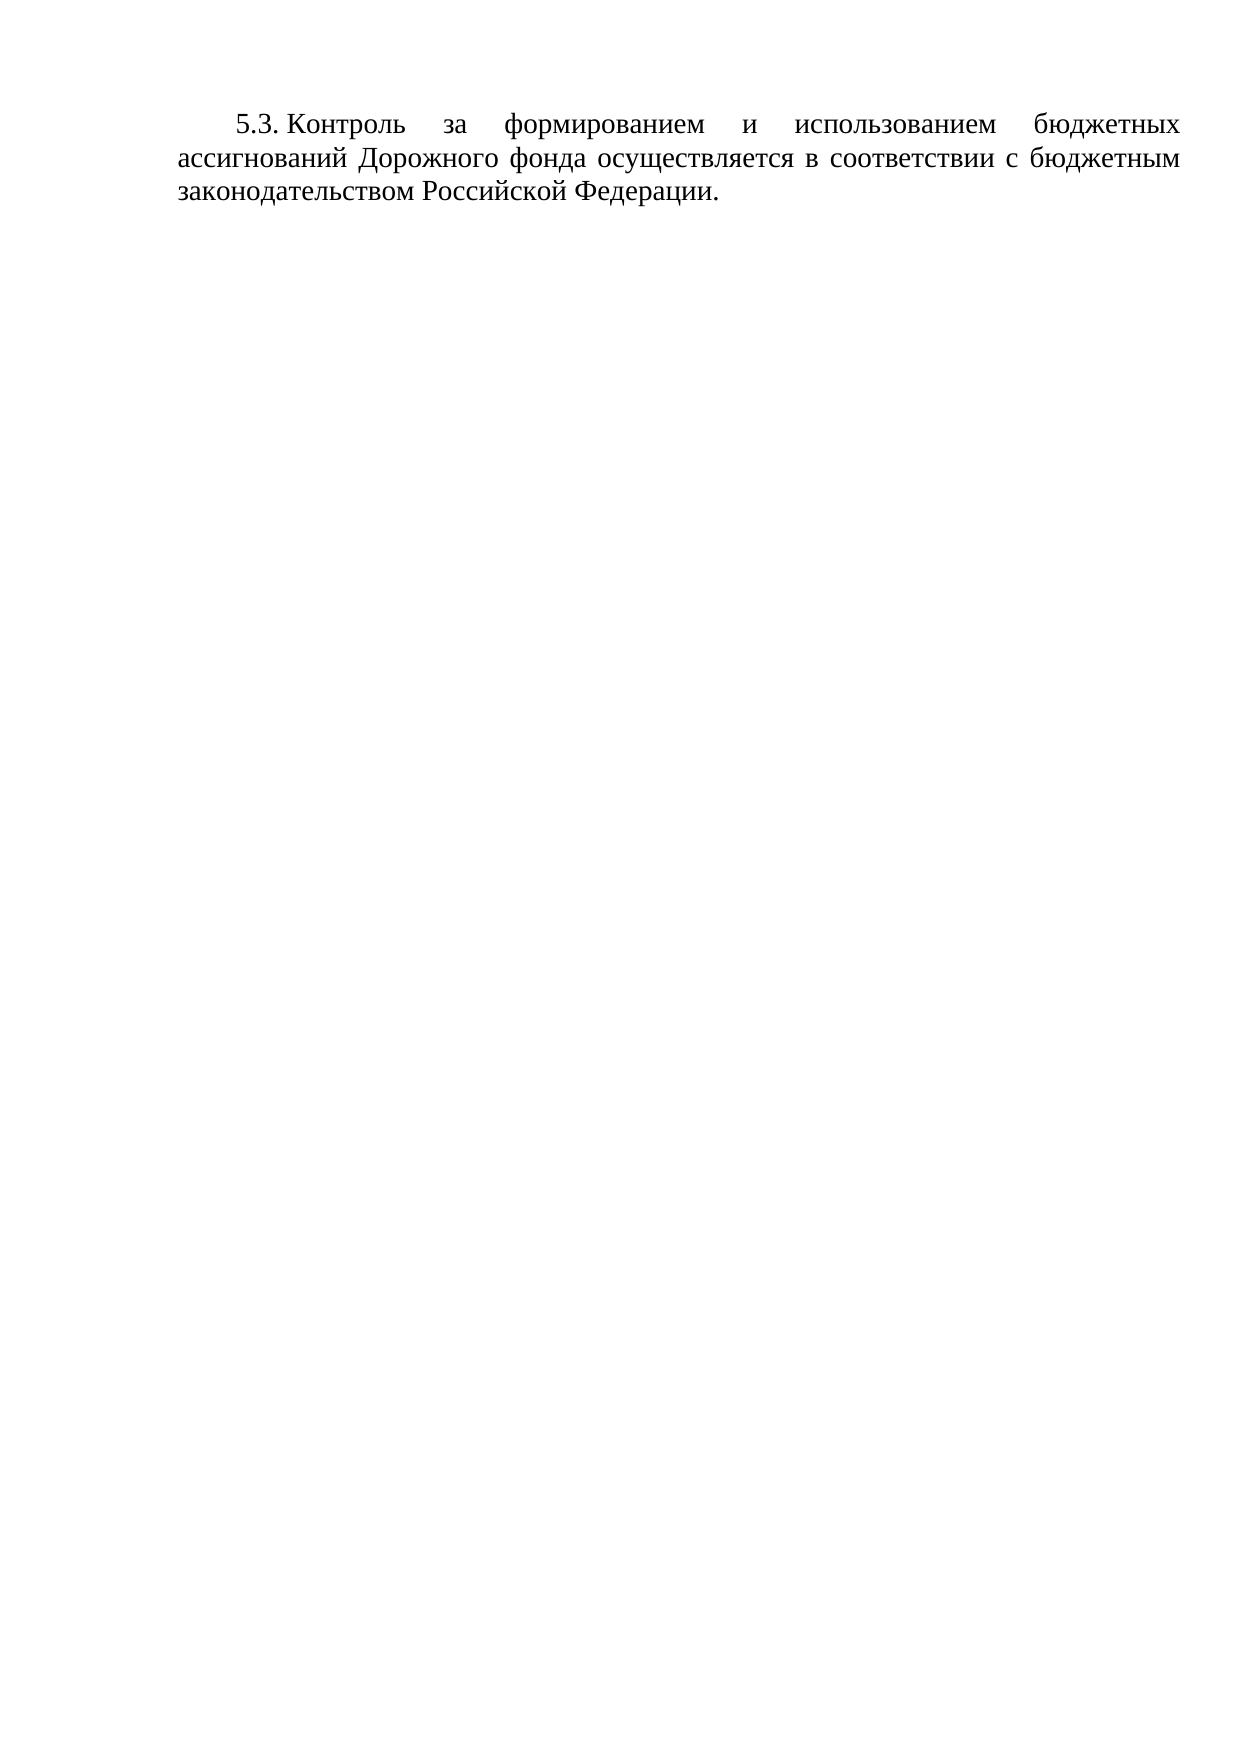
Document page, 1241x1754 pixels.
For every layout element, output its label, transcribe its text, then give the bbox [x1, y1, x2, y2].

text 5.3. Контроль за формированием и использованием бюджетных ассигнований Дорожного фонда осуществляется в соответствии с бюджетным законодательством Российской Федерации. [177, 106, 1181, 207]
